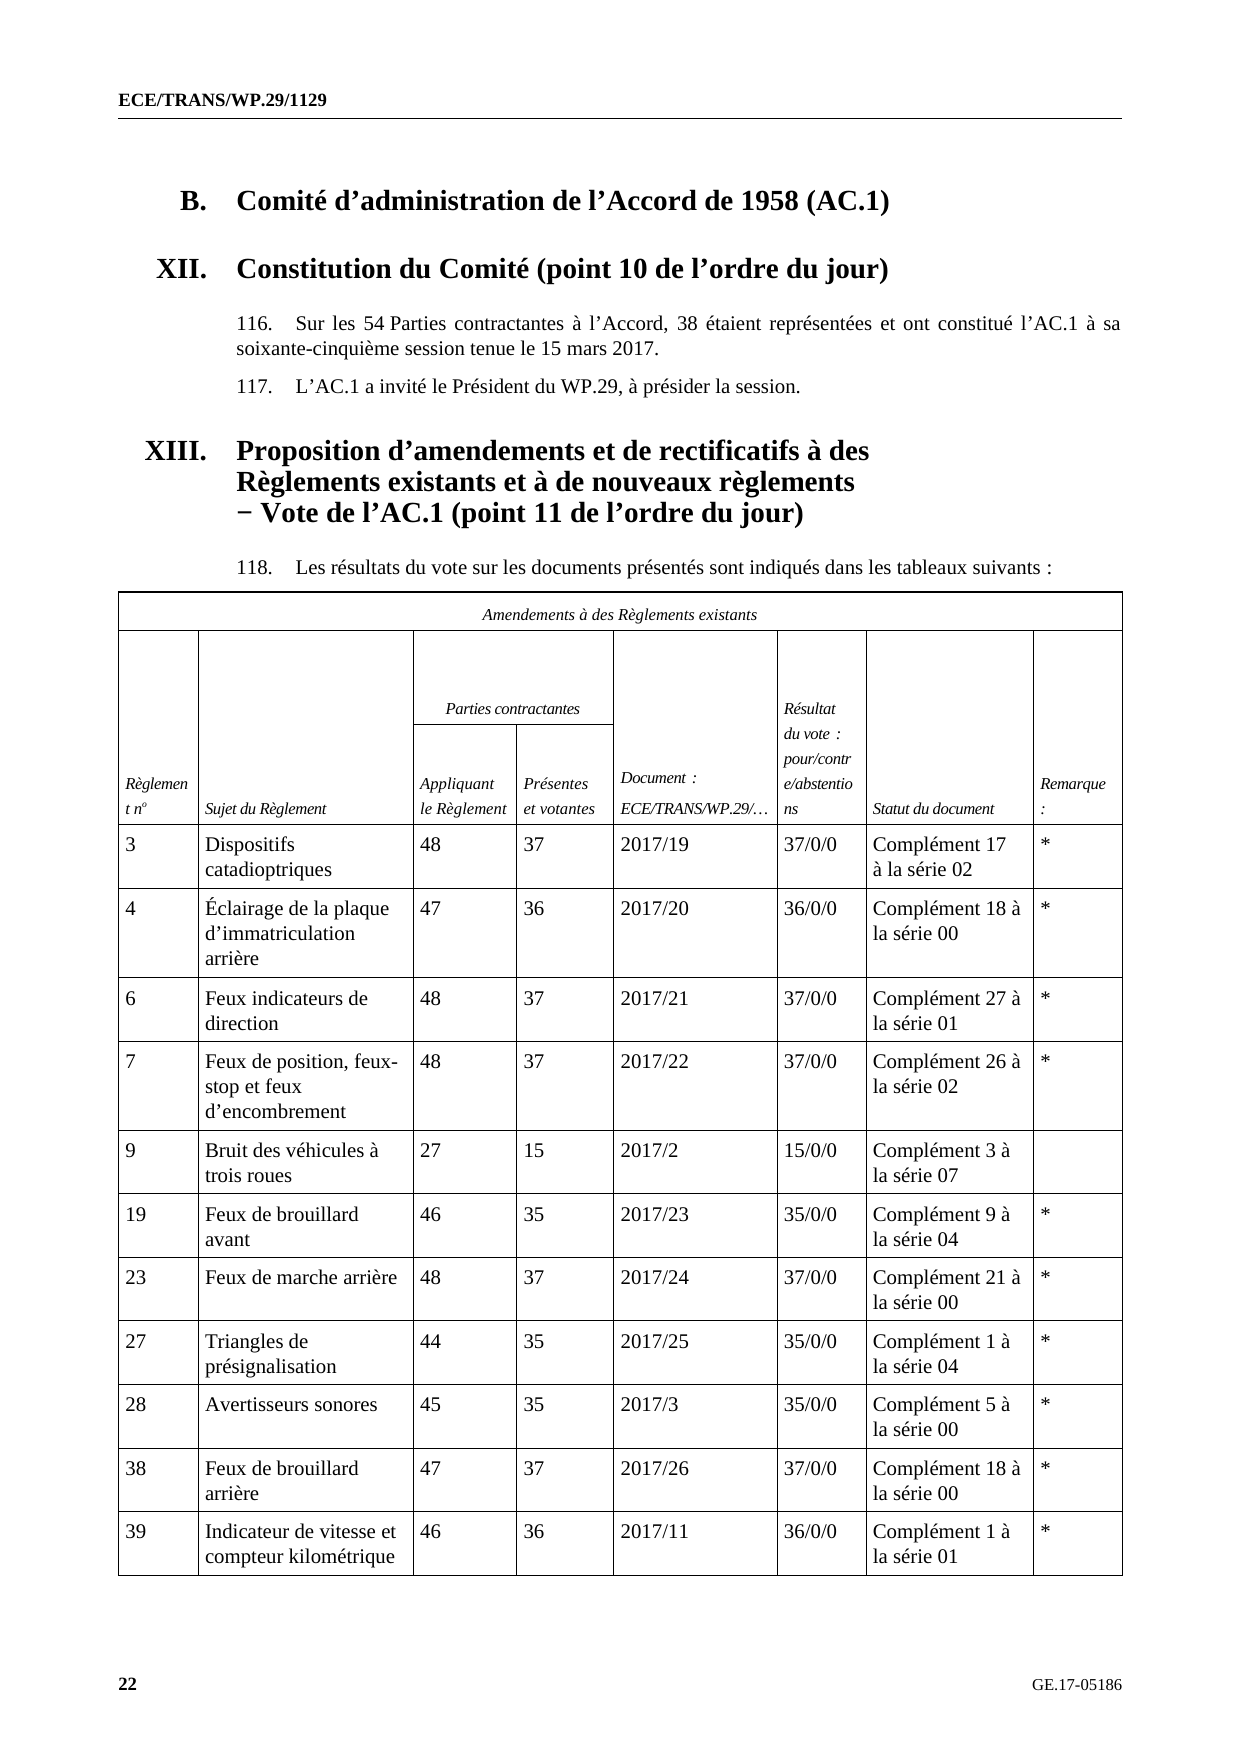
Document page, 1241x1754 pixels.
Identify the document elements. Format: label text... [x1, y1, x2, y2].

table_cell * [1034, 978, 1122, 1041]
table_cell 35/0/0 [778, 1321, 866, 1384]
table_cell 35/0/0 [778, 1194, 866, 1257]
text B. Comité d’administration de l’Accord de 1958 (AC.1) [118, 185, 1004, 216]
table_cell * [1034, 1512, 1122, 1574]
table_cell Feux indicateurs de direction [199, 978, 413, 1041]
table_cell 2017/19 [614, 825, 777, 888]
table_cell * [1034, 889, 1122, 977]
table_cell 27 [414, 1131, 516, 1193]
table_cell 37 [517, 978, 613, 1041]
table_cell 46 [414, 1512, 516, 1574]
table_cell 15/0/0 [778, 1131, 866, 1193]
table_cell * [1034, 1385, 1122, 1447]
table_cell 2017/2 [614, 1131, 777, 1193]
table_cell 35 [517, 1194, 613, 1257]
table_cell Complément 26 à la série 02 [867, 1042, 1033, 1130]
table_cell 9 [119, 1131, 198, 1193]
table_cell 15 [517, 1131, 613, 1193]
table_cell Complément 27 à la série 01 [867, 978, 1033, 1041]
table_cell 2017/23 [614, 1194, 777, 1257]
table_cell Sujet du Règlement [199, 631, 413, 824]
table_cell Feux de brouillard avant [199, 1194, 413, 1257]
table_cell 23 [119, 1258, 198, 1320]
table_cell 48 [414, 978, 516, 1041]
table_cell 28 [119, 1385, 198, 1447]
table_cell 37 [517, 1449, 613, 1511]
table_cell Feux de marche arrière [199, 1258, 413, 1320]
table_cell 2017/26 [614, 1449, 777, 1511]
table_cell 2017/20 [614, 889, 777, 977]
table_cell 2017/11 [614, 1512, 777, 1574]
table_cell Complément 1 à la série 04 [867, 1321, 1033, 1384]
table_cell * [1034, 1449, 1122, 1511]
table_cell [1034, 1131, 1122, 1193]
table_cell 2017/24 [614, 1258, 777, 1320]
table_cell Présentes et votantes [517, 725, 613, 824]
table_cell * [1034, 1321, 1122, 1384]
table_cell 48 [414, 825, 516, 888]
table_cell Appliquant le Règlement [414, 725, 516, 824]
table_cell Complément 9 à la série 04 [867, 1194, 1033, 1257]
table_cell Éclairage de la plaque d’immatriculation arrière [199, 889, 413, 977]
table_cell Avertisseurs sonores [199, 1385, 413, 1447]
table_cell Indicateur de vitesse et compteur kilométrique [199, 1512, 413, 1574]
table_cell Triangles de présignalisation [199, 1321, 413, 1384]
table_cell 38 [119, 1449, 198, 1511]
table_cell 19 [119, 1194, 198, 1257]
table_cell * [1034, 1194, 1122, 1257]
table_cell 47 [414, 1449, 516, 1511]
table_cell Complément 17 à la série 02 [867, 825, 1033, 888]
table_cell Remarque : [1034, 631, 1122, 824]
table_cell 6 [119, 978, 198, 1041]
table_cell 45 [414, 1385, 516, 1447]
table_cell * [1034, 1258, 1122, 1320]
table_cell 44 [414, 1321, 516, 1384]
table_cell 2017/3 [614, 1385, 777, 1447]
text Sur les 54 Parties contractantes à l’Accord, 38 étaient représentées et ont constitué l’AC.1 à sa soixante-cinquième session tenue le 15 mars 2017. [236, 310, 1122, 360]
table_cell Complément 21 à la série 00 [867, 1258, 1033, 1320]
table_cell 37/0/0 [778, 978, 866, 1041]
table_cell 48 [414, 1258, 516, 1320]
table_cell 27 [119, 1321, 198, 1384]
table_cell Règlement no [119, 631, 198, 824]
table_cell Complément 3 à la série 07 [867, 1131, 1033, 1193]
table_cell * [1034, 825, 1122, 888]
table_cell Statut du document [867, 631, 1033, 824]
table_cell Feux de position, feux-stop et feux d’encombrement [199, 1042, 413, 1130]
table_cell 7 [119, 1042, 198, 1130]
table_cell Dispositifs catadioptriques [199, 825, 413, 888]
table_cell * [1034, 1042, 1122, 1130]
table_cell 37/0/0 [778, 1042, 866, 1130]
table_cell 37 [517, 825, 613, 888]
table_cell 2017/22 [614, 1042, 777, 1130]
table_cell 36/0/0 [778, 889, 866, 977]
table_cell 47 [414, 889, 516, 977]
table_cell Complément 18 à la série 00 [867, 889, 1033, 977]
table_cell 3 [119, 825, 198, 888]
table_header Amendements à des Règlements existants [119, 593, 1122, 630]
table_cell 36 [517, 1512, 613, 1574]
table_cell Complément 18 à la série 00 [867, 1449, 1033, 1511]
table_cell 36 [517, 889, 613, 977]
table_cell 2017/25 [614, 1321, 777, 1384]
table_cell 37 [517, 1258, 613, 1320]
table_cell 36/0/0 [778, 1512, 866, 1574]
table_cell Complément 5 à la série 00 [867, 1385, 1033, 1447]
table_cell 37/0/0 [778, 1449, 866, 1511]
table_cell Résultat du vote : pour/contre/abstentions [778, 631, 866, 824]
table_cell 37/0/0 [778, 825, 866, 888]
table_cell Feux de brouillard arrière [199, 1449, 413, 1511]
table_cell 35 [517, 1385, 613, 1447]
table_cell 48 [414, 1042, 516, 1130]
text L’AC.1 a invité le Président du WP.29, à présider la session. [236, 373, 1122, 398]
table_cell Bruit des véhicules à trois roues [199, 1131, 413, 1193]
table_cell Parties contractantes [414, 631, 613, 724]
table_cell 2017/21 [614, 978, 777, 1041]
table_cell 35 [517, 1321, 613, 1384]
table_cell 37 [517, 1042, 613, 1130]
table_cell 37/0/0 [778, 1258, 866, 1320]
table_cell 35/0/0 [778, 1385, 866, 1447]
table_cell Complément 1 à la série 01 [867, 1512, 1033, 1574]
text XII. Constitution du Comité (point 10 de l’ordre du jour) [118, 254, 1004, 285]
table_cell 39 [119, 1512, 198, 1574]
table_cell 4 [119, 889, 198, 977]
table_cell 46 [414, 1194, 516, 1257]
text XIII. Proposition d’amendements et de rectificatifs à des Règlements existants et à de nouveaux règlements − Vote de l’AC.1 (point 11 de l’ordre du jour) [118, 435, 1004, 529]
text Les résultats du vote sur les documents présentés sont indiqués dans les tableaux suivants : [236, 554, 1122, 579]
table_cell Document : ECE/TRANS/WP.29/… [614, 631, 777, 824]
